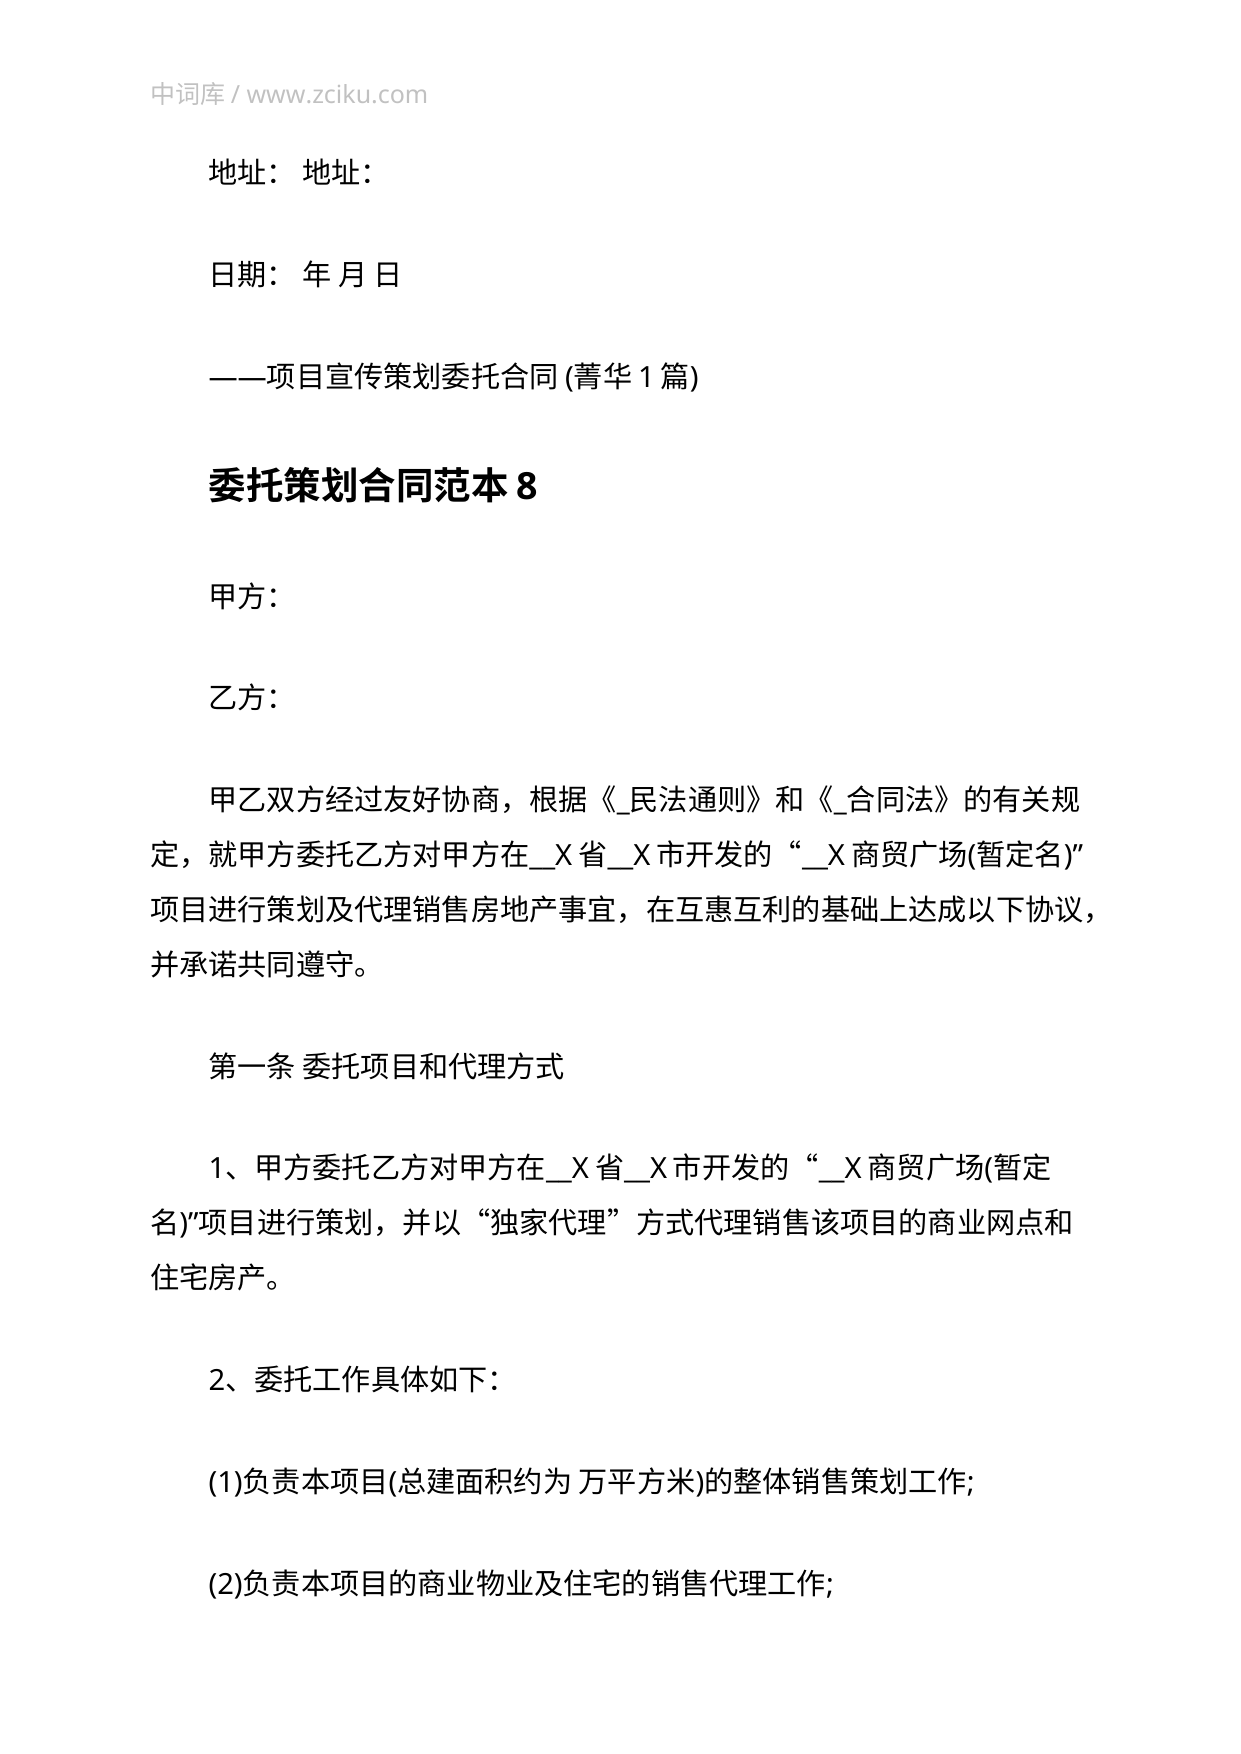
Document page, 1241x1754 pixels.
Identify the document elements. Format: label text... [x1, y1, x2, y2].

text 地址： 地址： [150, 150, 1090, 192]
text 乙方： [150, 675, 1090, 717]
text (1)负责本项目(总建面积约为 万平方米)的整体销售策划工作; [150, 1459, 1090, 1501]
text (2)负责本项目的商业物业及住宅的销售代理工作; [150, 1561, 1090, 1603]
text 2、委托工作具体如下： [150, 1357, 1090, 1399]
text 甲乙双方经过友好协商，根据《_民法通则》和《_合同法》的有关规定，就甲方委托乙方对甲方在__X省__X市开发的“__X商贸广场(暂定名)”项目进行策划及代理销售房地产事宜，在互惠互利的基础上达成以下协议，并承诺共同遵守。 [150, 777, 1090, 984]
text 甲方： [150, 573, 1090, 615]
text 日期： 年 月 日 [150, 252, 1090, 294]
text 1、甲方委托乙方对甲方在__X省__X市开发的“__X商贸广场(暂定名)”项目进行策划，并以“独家代理”方式代理销售该项目的商业网点和住宅房产。 [150, 1145, 1090, 1297]
text 第一条 委托项目和代理方式 [150, 1043, 1090, 1086]
text 委托策划合同范本8 [150, 456, 1090, 510]
text ——项目宣传策划委托合同 (菁华1篇) [150, 353, 1090, 396]
